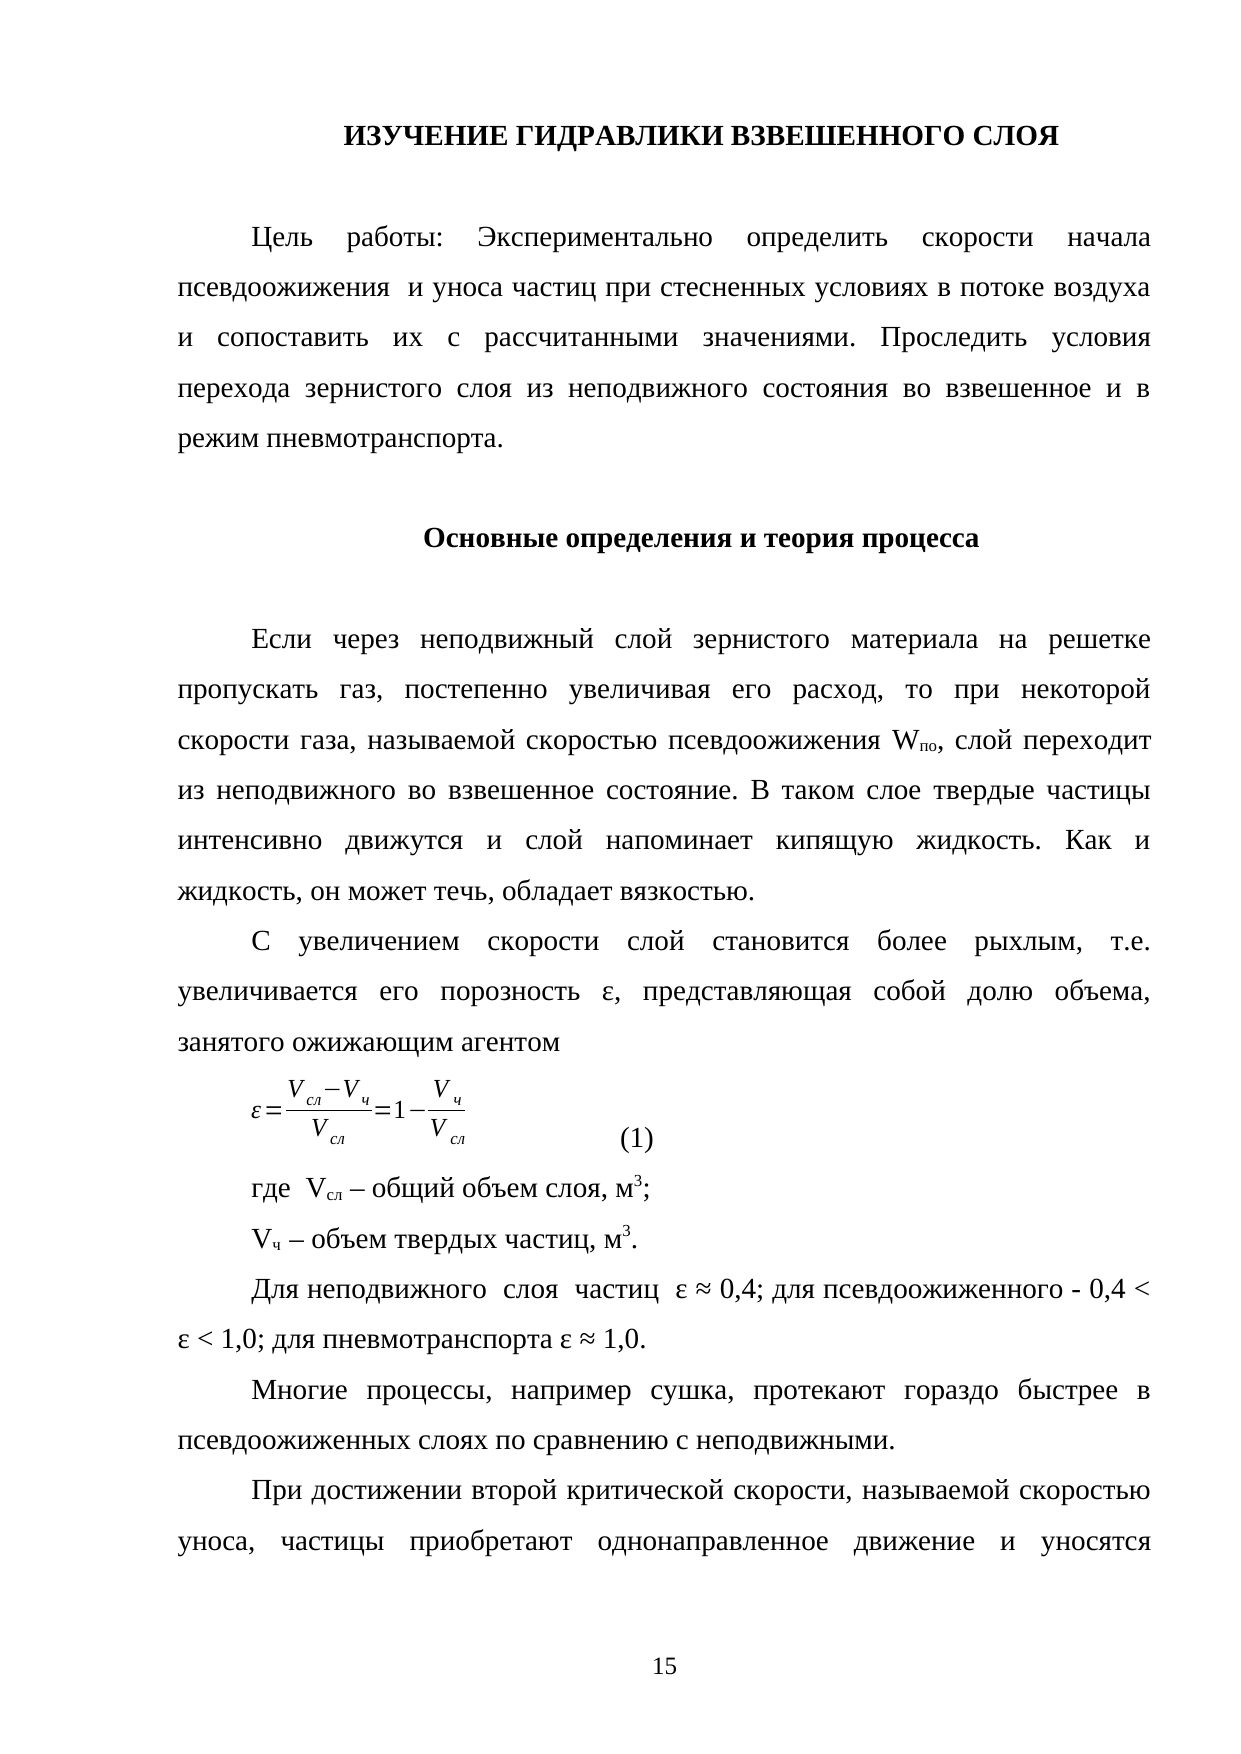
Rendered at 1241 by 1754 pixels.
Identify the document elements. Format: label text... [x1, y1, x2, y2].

text С увеличением скорости слой становится более рыхлым, т.е. увеличивается его порозность ε, представляющая собой долю объема, занятого ожижающим агентом [177, 923, 1152, 1057]
text Если через неподвижный слой зернистого материала на решетке пропускать газ, постепенно увеличивая его расход, то при некоторой скорости газа, называемой скоростью псевдоожижения Wпо, слой переходит из неподвижного во взвешенное состояние. В таком слое твердые частицы интенсивно движутся и слой напоминает кипящую жидкость. Как и жидкость, он может течь, обладает вязкостью. [177, 621, 1152, 906]
text где Vсл – общий объем слоя, м3; [177, 1171, 1152, 1204]
subtitle Основные определения и теория процесса [177, 521, 1152, 554]
text ИЗУЧЕНИЕ ГИДРАВЛИКИ ВЗВЕШЕННОГО СЛОЯ [177, 118, 1152, 152]
text Для неподвижного слоя частиц ε ≈ 0,4; для псевдоожиженного - 0,4 < ε < 1,0; для пневмотранспорта ε ≈ 1,0. [177, 1271, 1152, 1355]
text (1) [177, 1074, 1152, 1154]
text Многие процессы, например сушка, протекают гораздо быстрее в псевдоожиженных слоях по сравнению с неподвижными. [177, 1372, 1152, 1456]
text Цель работы: Экспериментально определить скорости начала псевдоожижения и уноса частиц при стесненных условиях в потоке воздуха и сопоставить их с рассчитанными значениями. Проследить условия перехода зернистого слоя из неподвижного состояния во взвешенное и в режим пневмотранспорта. [177, 219, 1152, 453]
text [177, 1472, 1152, 1556]
text Vч – объем твердых частиц, м3. [177, 1221, 1152, 1254]
